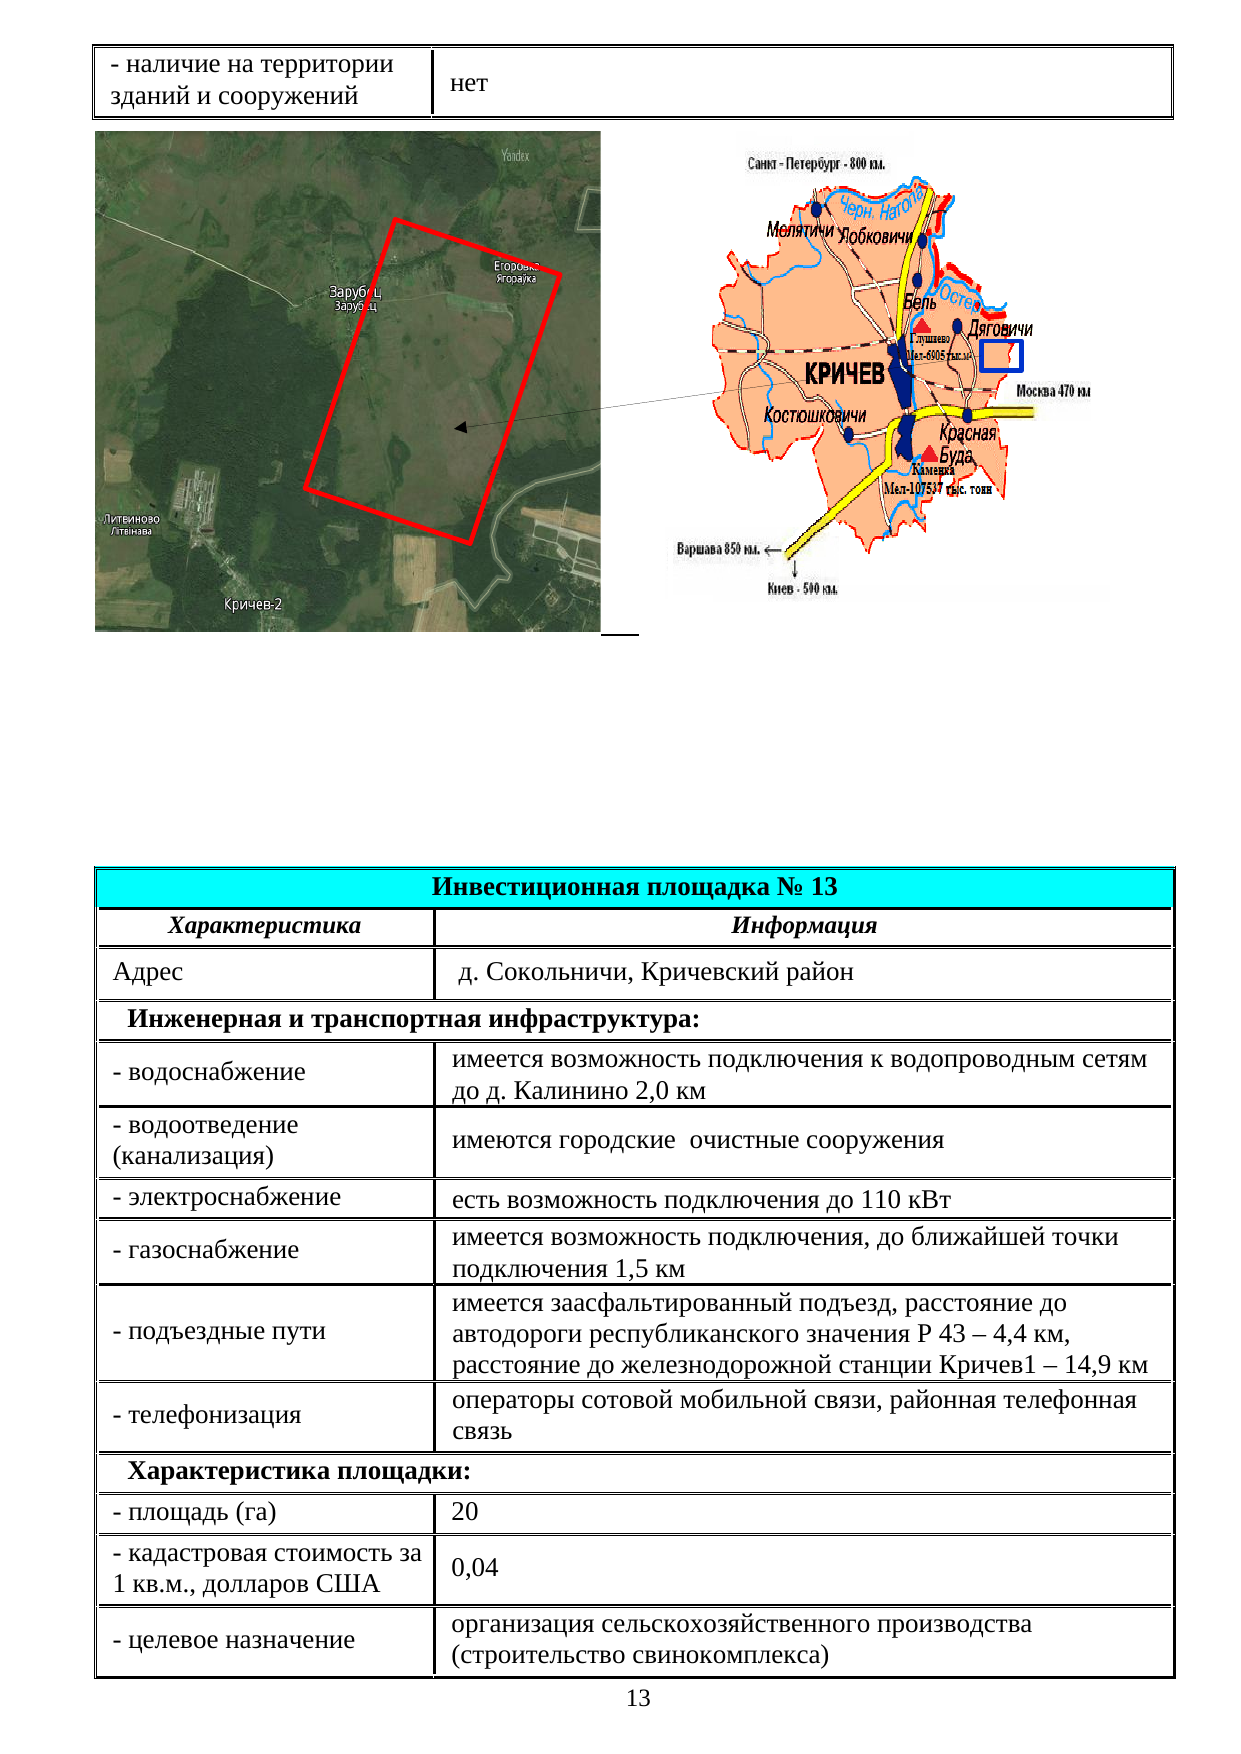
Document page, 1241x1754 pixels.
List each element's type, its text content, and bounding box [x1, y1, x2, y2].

table_cell нет [432, 48, 1171, 116]
picture [984, 343, 1019, 368]
table_cell 0,04 [436, 1533, 1174, 1604]
picture [309, 223, 556, 540]
table_cell д. Сокольничи, Кричевский район [436, 945, 1174, 999]
table_cell есть возможность подключения до 110 кВт [434, 1177, 1174, 1217]
table_cell - площадь (га) [95, 1492, 434, 1532]
table_cell Информация [436, 907, 1173, 945]
picture [638, 131, 1144, 632]
table_cell операторы сотовой мобильной связи, районная телефонная связь [436, 1380, 1174, 1451]
table_header Инвестиционная площадка № 13 [97, 870, 1173, 907]
table_cell - подъездные пути [95, 1283, 433, 1379]
table_cell имеются городские очистные сооружения [436, 1105, 1173, 1177]
table_cell Характеристика площадки: [97, 1451, 1174, 1492]
table_cell - наличие на территории зданий и сооружений [95, 46, 432, 116]
table_cell Характеристика [97, 907, 433, 945]
table_cell - целевое назначение [97, 1604, 434, 1676]
table_cell Адрес [97, 945, 433, 999]
table_cell имеется заасфальтированный подъезд, расстояние до автодороги республиканского значения Р 43 – 4,4 км, расстояние до железнодорожной станции Кричев1 – 14,9 км [436, 1283, 1174, 1379]
table_cell - газоснабжение [97, 1217, 433, 1283]
picture [95, 131, 601, 632]
table_cell - водоснабжение [97, 1039, 433, 1105]
table_cell - электроснабжение [95, 1177, 434, 1217]
table_cell - водоотведение (канализация) [97, 1105, 433, 1177]
table_cell - телефонизация [97, 1380, 433, 1451]
table_cell Инженерная и транспортная инфраструктура: [95, 999, 1174, 1039]
table_cell - кадастровая стоимость за 1 кв.м., долларов США [97, 1533, 433, 1604]
table_cell имеется возможность подключения к водопроводным сетям до д. Калинино 2,0 км [436, 1039, 1174, 1105]
table_cell 20 [434, 1492, 1174, 1532]
table_cell организация сельскохозяйственного производства (строительство свинокомплекса) [434, 1604, 1174, 1676]
table_cell имеется возможность подключения, до ближайшей точки подключения 1,5 км [436, 1217, 1174, 1283]
